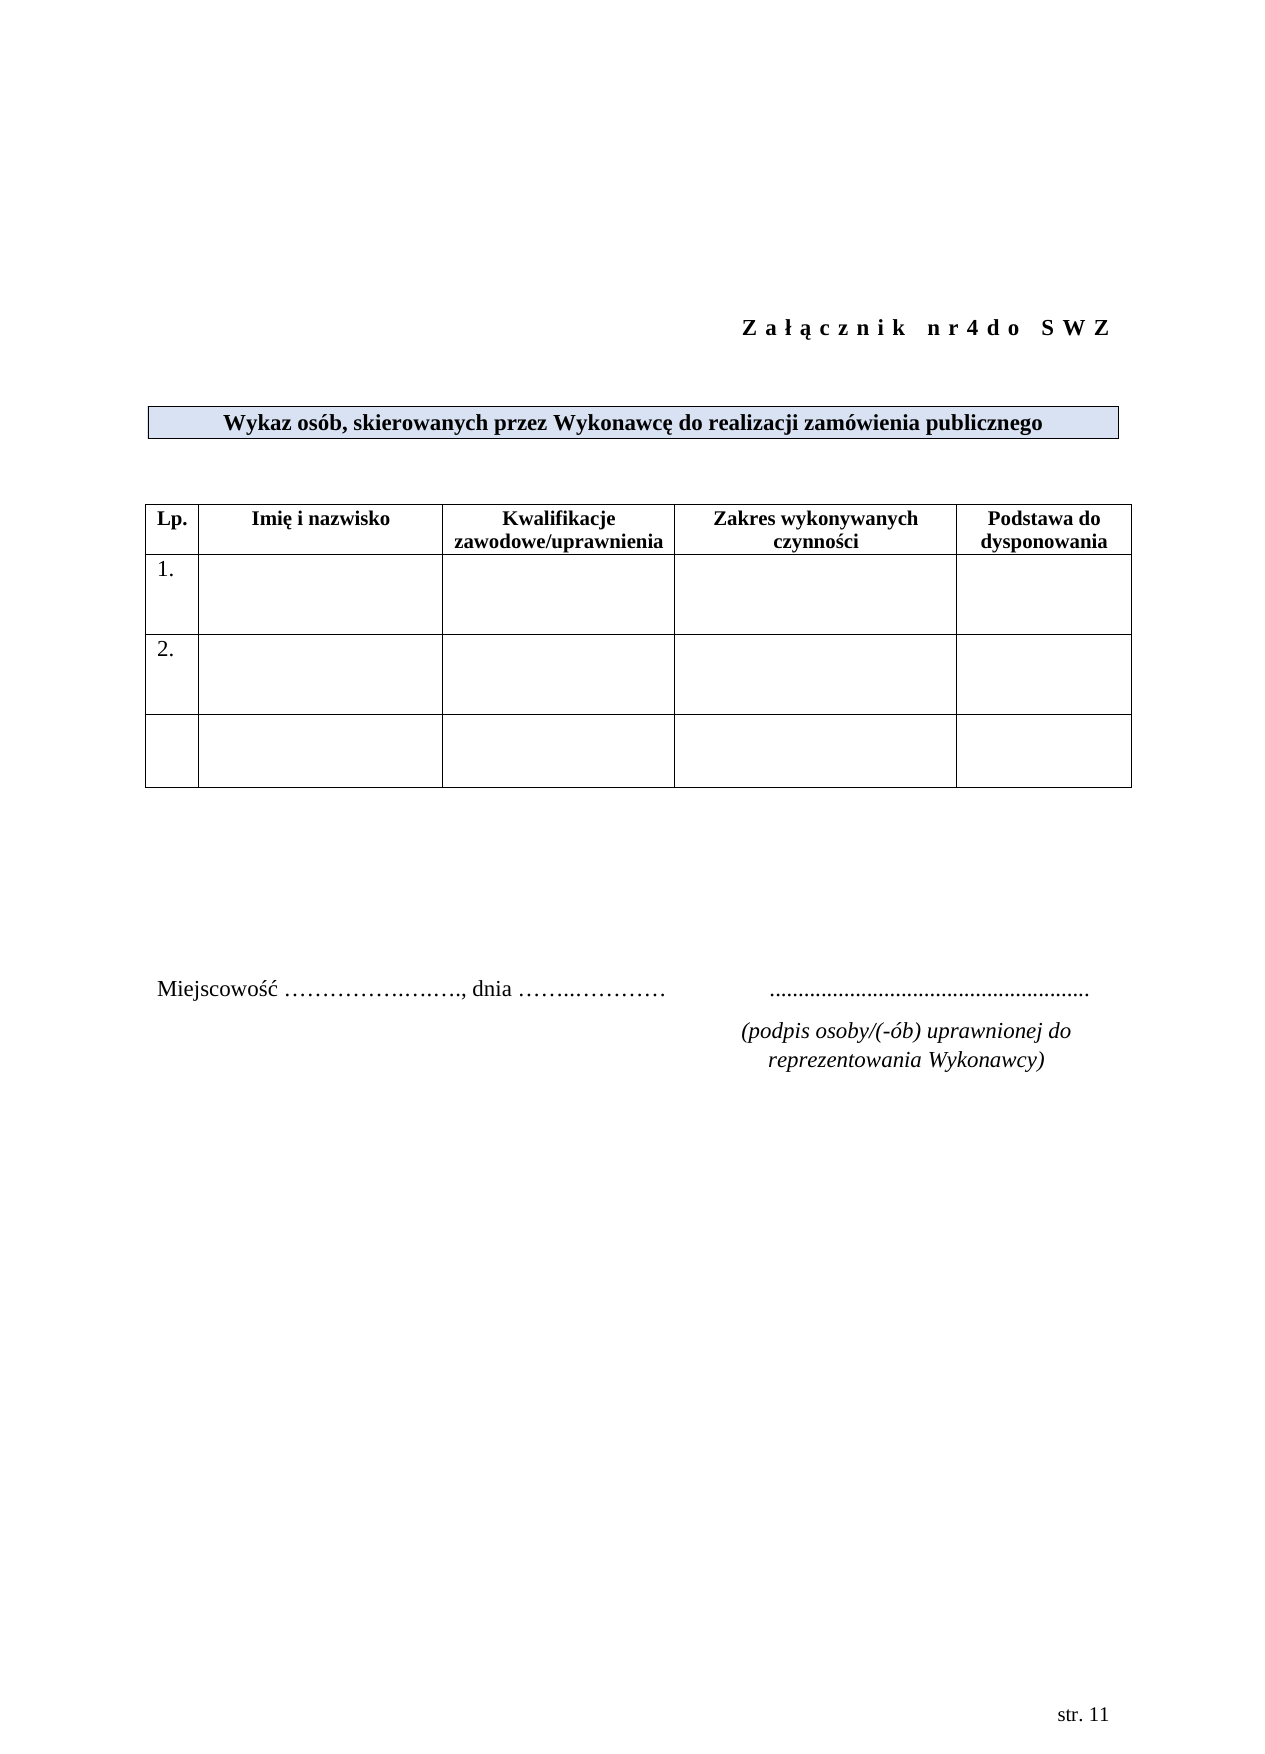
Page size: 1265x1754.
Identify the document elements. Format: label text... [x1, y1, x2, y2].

table_cell [146, 715, 198, 787]
table_cell [443, 715, 674, 787]
table_cell [199, 715, 442, 787]
table_header Lp. [146, 505, 198, 553]
table_header Imię i nazwisko [199, 505, 442, 553]
table_cell [675, 715, 956, 787]
table_cell 2. [146, 635, 198, 714]
table_cell 1. [146, 555, 198, 634]
table_cell [199, 635, 442, 714]
table_cell [675, 555, 956, 634]
table_cell [675, 635, 956, 714]
table_cell [443, 635, 674, 714]
table_header Zakres wykonywanych czynności [675, 505, 956, 553]
text Załącznik nr4do SWZ [157, 314, 1109, 341]
text (podpis osoby/(-ób) uprawnionej do reprezentowania Wykonawcy) [703, 1017, 1109, 1072]
text Miejscowość …………….….…., dnia ……..………… ........................................................ [157, 976, 1109, 1002]
table_cell [199, 555, 442, 634]
text Wykaz osób, skierowanych przez Wykonawcę do realizacji zamówienia publicznego [149, 407, 1118, 438]
table_cell [957, 555, 1131, 634]
table_cell [957, 715, 1131, 787]
table_header Kwalifikacje zawodowe/uprawnienia [443, 505, 674, 553]
table_cell [443, 555, 674, 634]
table_cell [957, 635, 1131, 714]
table_header Podstawa do dysponowania [957, 505, 1131, 553]
